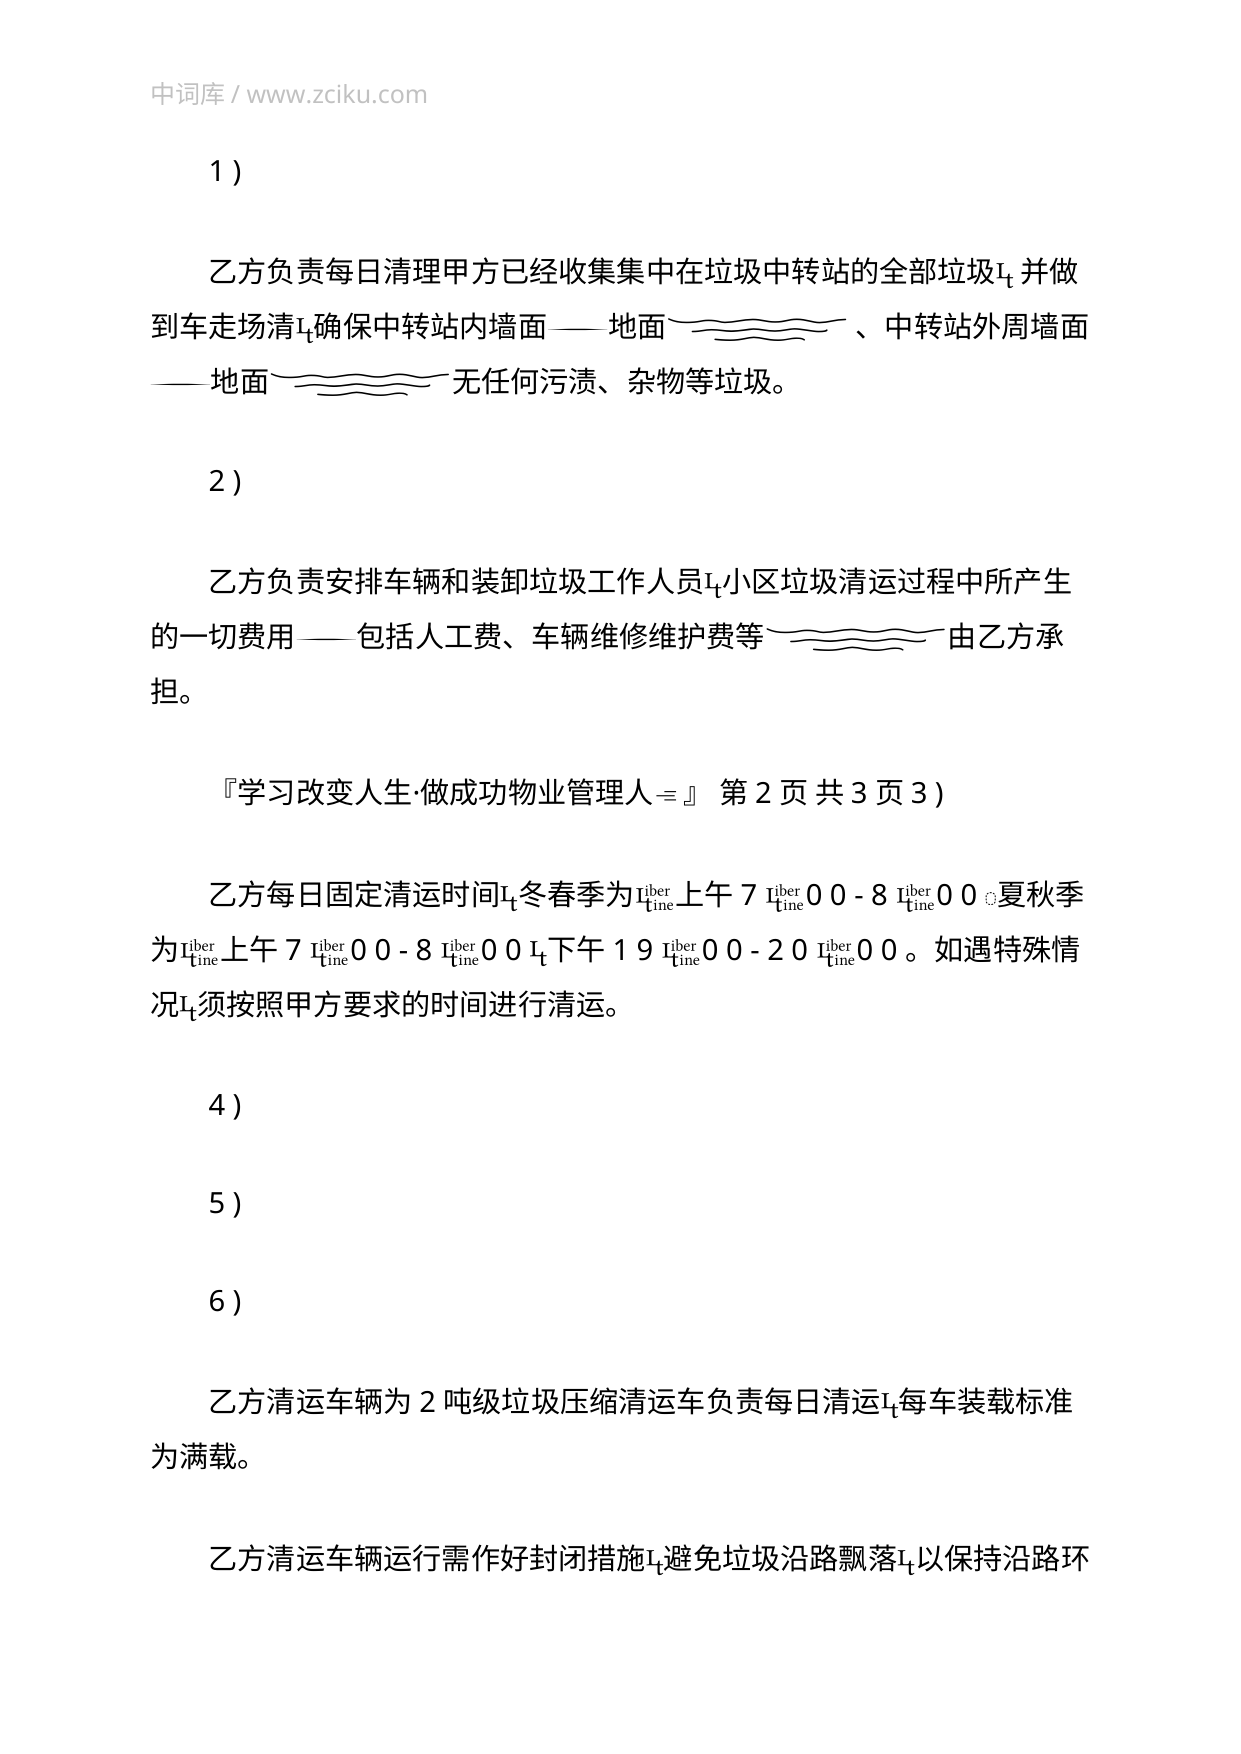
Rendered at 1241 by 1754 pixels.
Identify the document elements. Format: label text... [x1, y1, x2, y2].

text 乙方每日固定清运时间冬春季为上午 7 0 0 - 8 0 0 夏秋季为上午 7 0 0 - 8 0 0 下午 1 9 0 0 - 2 0 0 0 。如遇特殊情况须按照甲方要求的时间进行清运。 [150, 872, 1090, 1024]
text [150, 1536, 1090, 1578]
text 『学习改变人生·做成功物业管理人 』 第 2 页 共 3 页 3 ) [150, 770, 1090, 812]
text 2 ) [150, 460, 1090, 500]
text 乙方负责每日清理甲方已经收集集中在垃圾中转站的全部垃圾 并做到车走场清确保中转站内墙面地面 、中转站外周墙面地面无任何污渍、杂物等垃圾。 [150, 248, 1090, 401]
text 4 ) [150, 1084, 1090, 1123]
text 6 ) [150, 1281, 1090, 1320]
text 1 ) [150, 150, 1090, 190]
text 5 ) [150, 1182, 1090, 1222]
text 乙方清运车辆为 2 吨级垃圾压缩清运车负责每日清运每车装载标准为满载。 [150, 1379, 1090, 1476]
text 乙方负责安排车辆和装卸垃圾工作人员小区垃圾清运过程中所产生的一切费用包括人工费、车辆维修维护费等由乙方承担。 [150, 558, 1090, 711]
